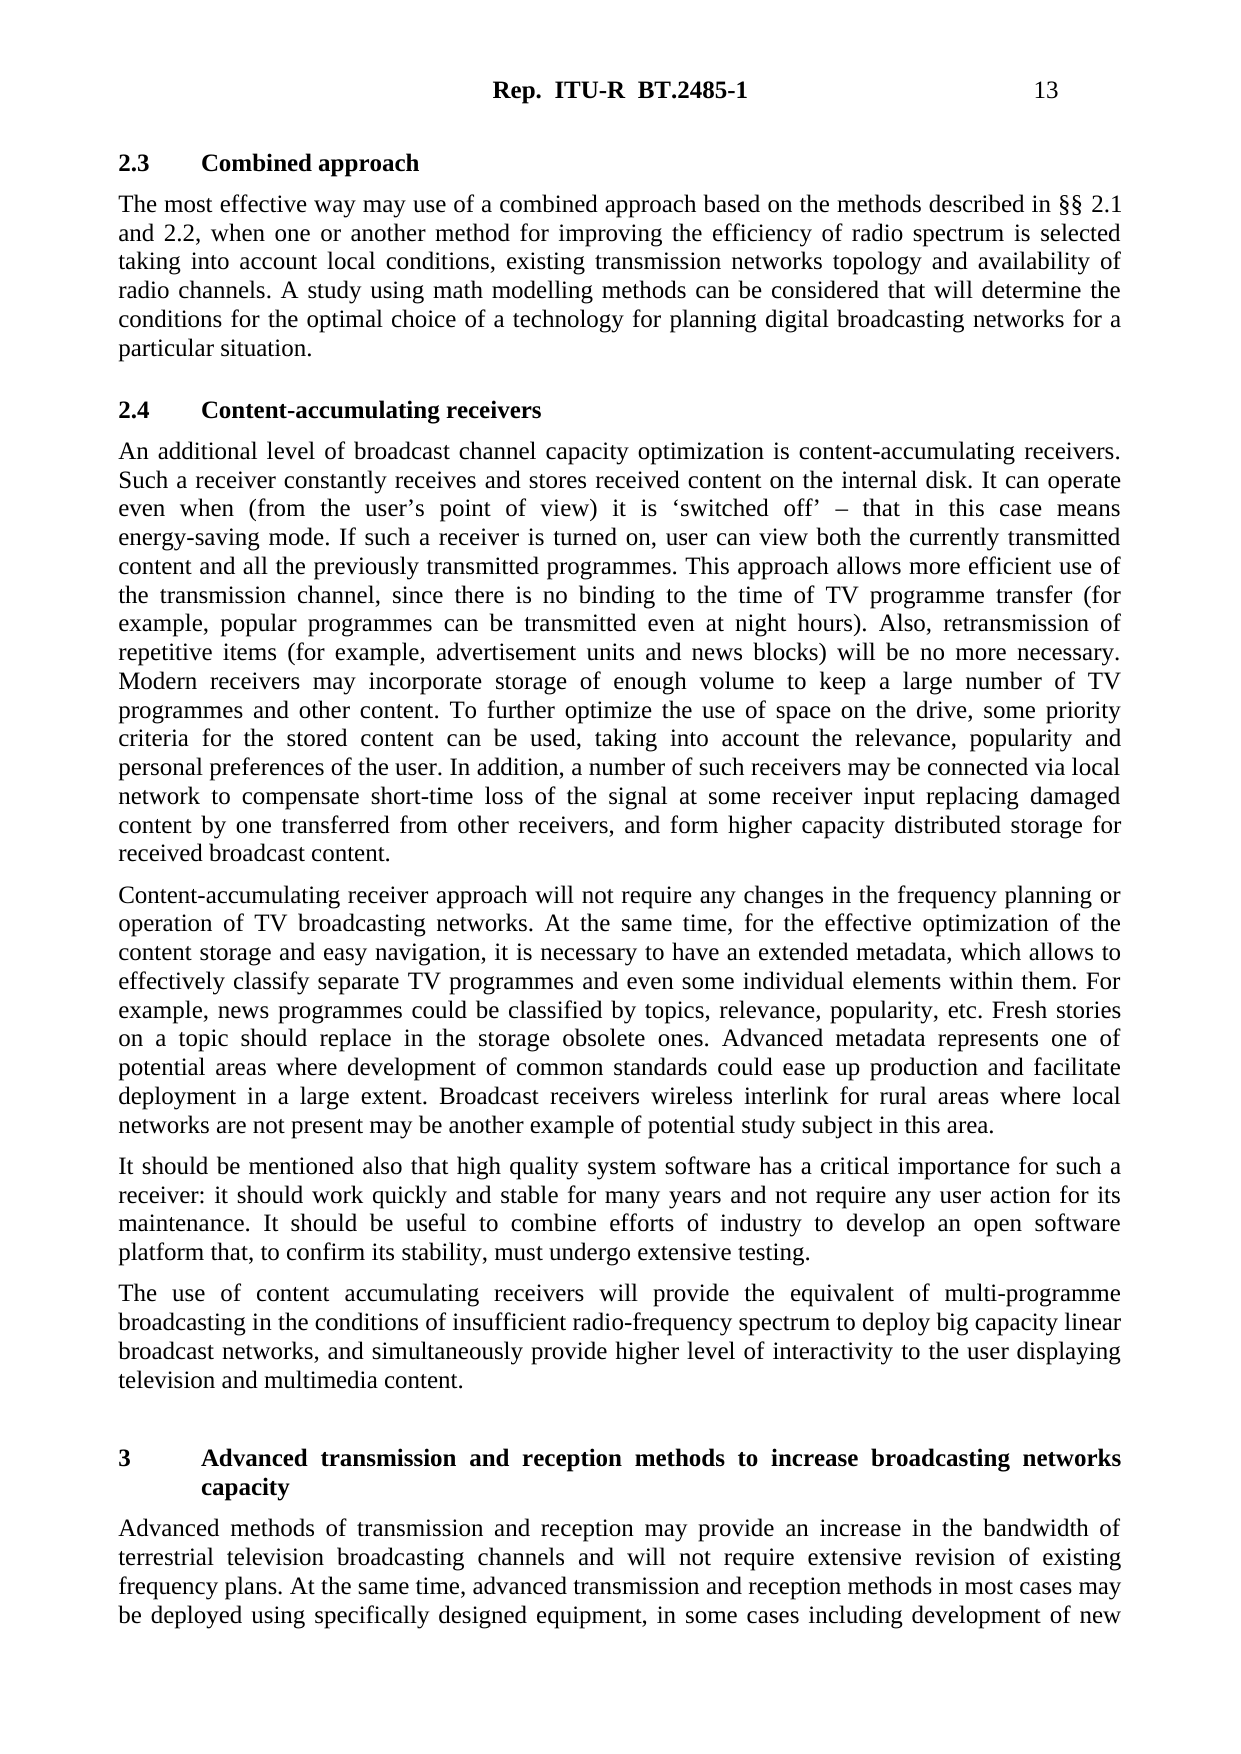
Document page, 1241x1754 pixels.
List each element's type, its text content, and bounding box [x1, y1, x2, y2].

subtitle 2.4 Content-accumulating receivers [118, 395, 1122, 423]
subtitle 2.3 Combined approach [118, 148, 1122, 176]
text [118, 1513, 1122, 1628]
text The most effective way may use of a combined approach based on the methods described in §§ 2.1 and 2.2, when one or another method for improving the efficiency of radio spectrum is selected taking into account local conditions, existing transmission networks topology and availability of radio channels. A study using math modelling methods can be considered that will determine the conditions for the optimal choice of a technology for planning digital broadcasting networks for a particular situation. [118, 189, 1122, 361]
subtitle 3 Advanced transmission and reception methods to increase broadcasting networks capacity [118, 1443, 1122, 1501]
text Content-accumulating receiver approach will not require any changes in the frequency planning or operation of TV broadcasting networks. At the same time, for the effective optimization of the content storage and easy navigation, it is necessary to have an extended metadata, which allows to effectively classify separate TV programmes and even some individual elements within them. For example, news programmes could be classified by topics, relevance, popularity, etc. Fresh stories on a topic should replace in the storage obsolete ones. Advanced metadata represents one of potential areas where development of common standards could ease up production and facilitate deployment in a large extent. Broadcast receivers wireless interlink for rural areas where local networks are not present may be another example of potential study subject in this area. [118, 880, 1122, 1138]
text An additional level of broadcast channel capacity optimization is content-accumulating receivers. Such a receiver constantly receives and stores received content on the internal disk. It can operate even when (from the userʼs point of view) it is ‘switched off’ – that in this case means energy-saving mode. If such a receiver is turned on, user can view both the currently transmitted content and all the previously transmitted programmes. This approach allows more efficient use of the transmission channel, since there is no binding to the time of TV programme transfer (for example, popular programmes can be transmitted even at night hours). Also, retransmission of repetitive items (for example, advertisement units and news blocks) will be no more necessary. Modern receivers may incorporate storage of enough volume to keep a large number of TV programmes and other content. To further optimize the use of space on the drive, some priority criteria for the stored content can be used, taking into account the relevance, popularity and personal preferences of the user. In addition, a number of such receivers may be connected via local network to compensate short-time loss of the signal at some receiver input replacing damaged content by one transferred from other receivers, and form higher capacity distributed storage for received broadcast content. [118, 436, 1122, 867]
text It should be mentioned also that high quality system software has a critical importance for such a receiver: it should work quickly and stable for many years and not require any user action for its maintenance. It should be useful to combine efforts of industry to develop an open software platform that, to confirm its stability, must undergo extensive testing. [118, 1151, 1122, 1266]
text The use of content accumulating receivers will provide the equivalent of multi-programme broadcasting in the conditions of insufficient radio-frequency spectrum to deploy big capacity linear broadcast networks, and simultaneously provide higher level of interactivity to the user displaying television and multimedia content. [118, 1278, 1122, 1393]
